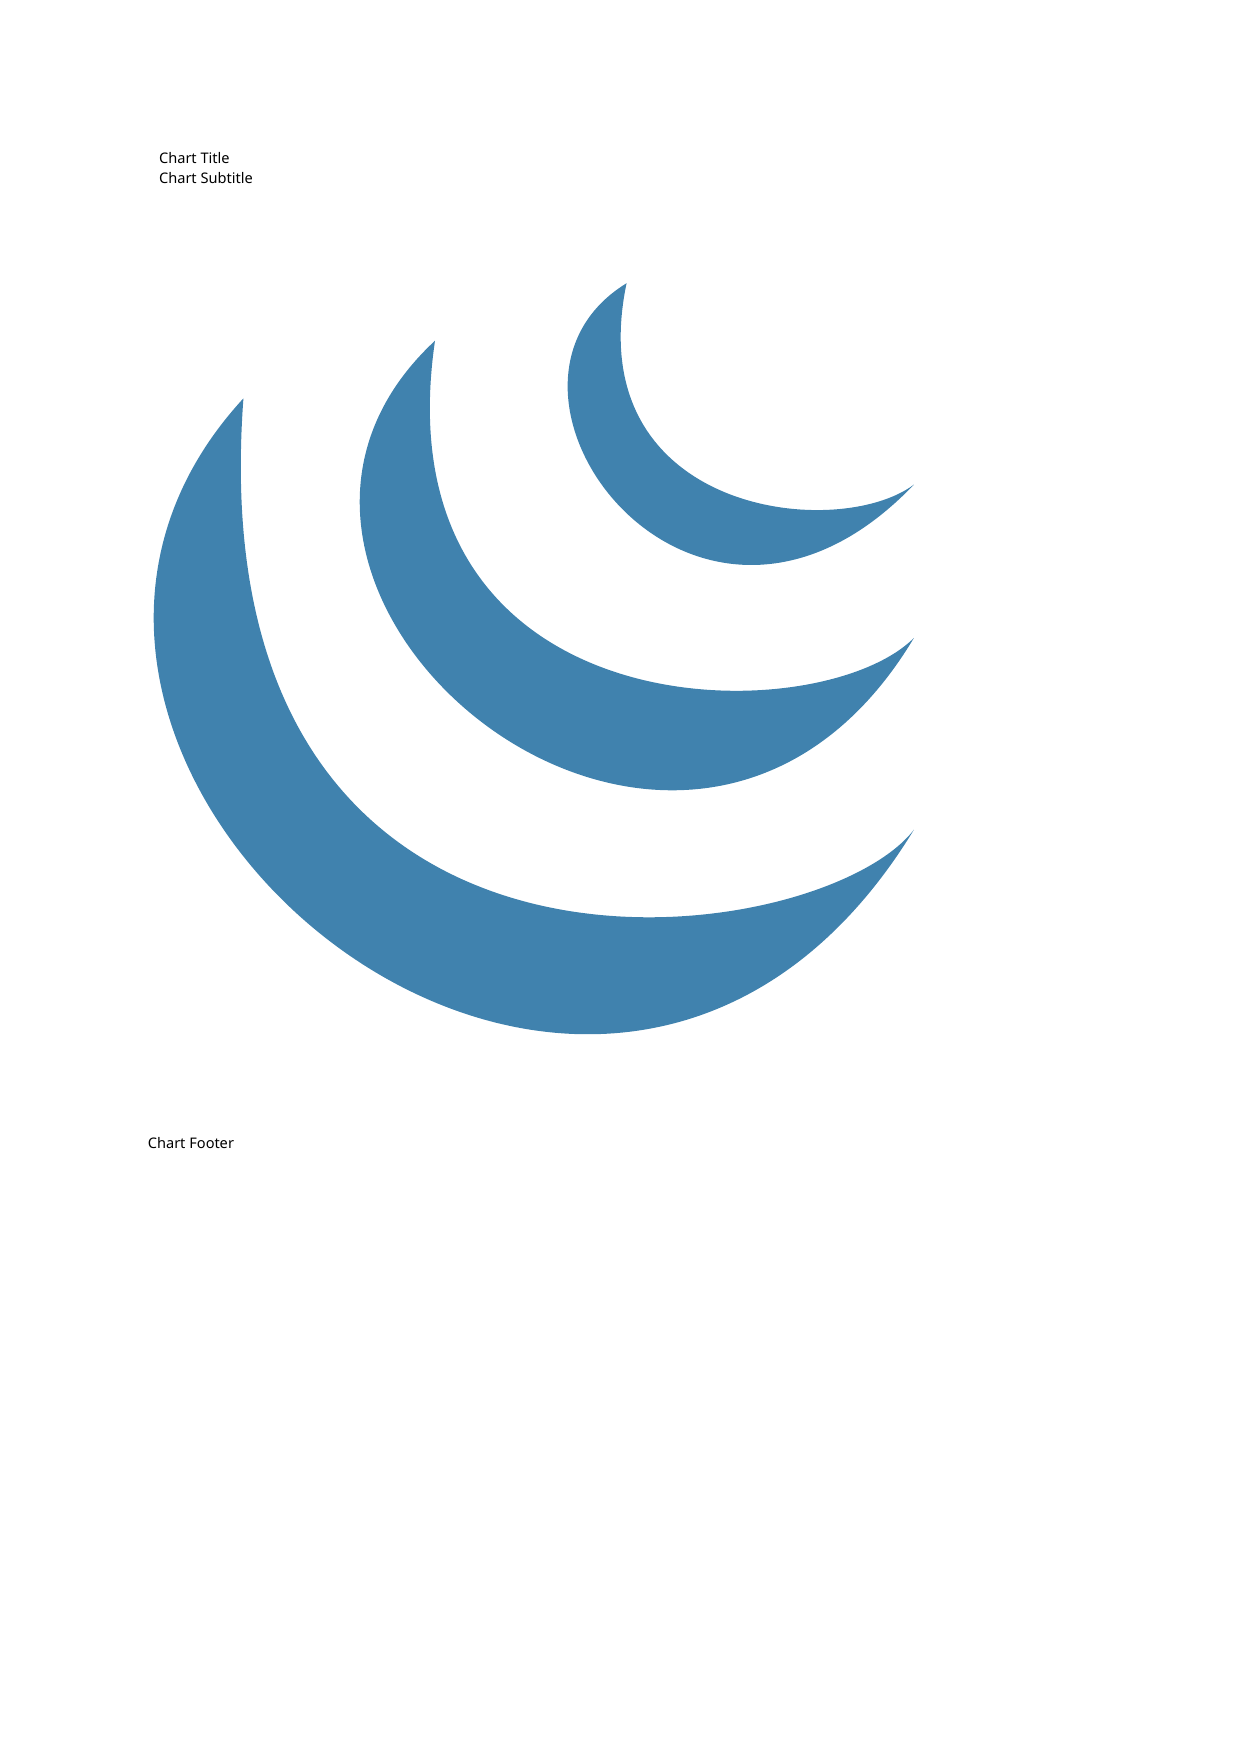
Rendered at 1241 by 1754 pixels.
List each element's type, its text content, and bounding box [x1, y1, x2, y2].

table_header Chart Title [148, 148, 1093, 167]
table_cell Chart Footer [148, 1133, 1093, 1156]
table_cell [148, 188, 1093, 1133]
table_cell Chart Subtitle [148, 168, 1093, 187]
